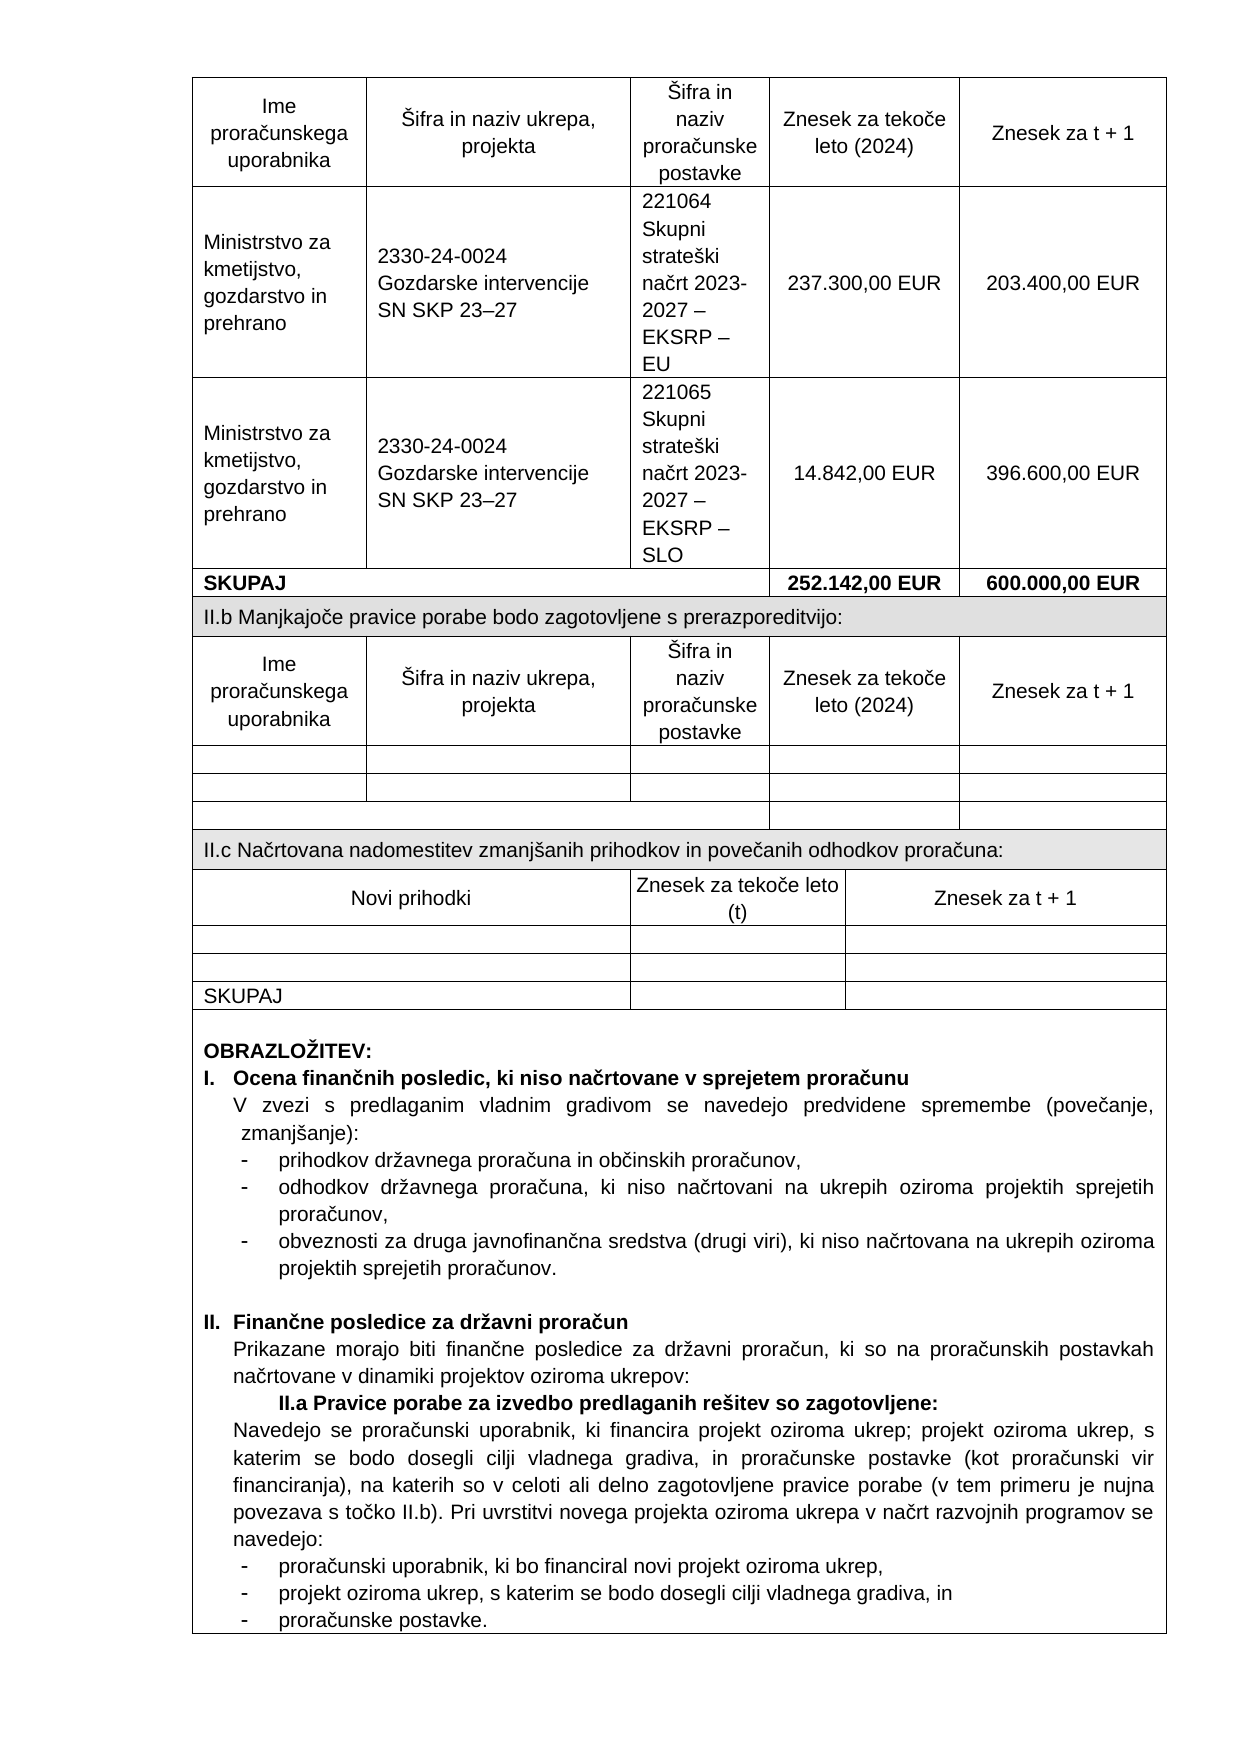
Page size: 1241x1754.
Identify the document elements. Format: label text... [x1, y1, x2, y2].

table_cell Znesek za tekoče leto (2024) [770, 637, 959, 745]
table_cell [631, 926, 845, 953]
table_cell [846, 954, 1166, 981]
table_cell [193, 1010, 1166, 1633]
table_cell 221065 Skupni strateški načrt 2023-2027 – EKSRP – SLO [631, 378, 769, 567]
table_cell 252.142,00 EUR [770, 569, 959, 596]
table_cell SKUPAJ [193, 982, 630, 1009]
table_cell [631, 774, 769, 801]
table_cell Znesek za t + 1 [960, 637, 1166, 745]
table_cell [631, 954, 845, 981]
table_cell Šifra in naziv proračunske postavke [631, 637, 769, 745]
table_cell [367, 774, 630, 801]
table_cell [631, 982, 845, 1009]
table_cell [770, 746, 959, 773]
table_cell [960, 774, 1166, 801]
table_cell 2330-24-0024 Gozdarske intervencije SN SKP 23–27 [367, 187, 630, 377]
table_cell [193, 774, 366, 801]
table_cell [770, 774, 959, 801]
table_cell [367, 746, 630, 773]
table_cell 396.600,00 EUR [960, 378, 1166, 567]
table_cell Znesek za tekoče leto (2024) [770, 78, 959, 186]
table_cell Znesek za t + 1 [960, 78, 1166, 186]
table_cell 14.842,00 EUR [770, 378, 959, 567]
table_cell Ime proračunskega uporabnika [193, 637, 366, 745]
table_cell II.c Načrtovana nadomestitev zmanjšanih prihodkov in povečanih odhodkov proračuna: [193, 830, 1166, 869]
table_cell Znesek za tekoče leto (t) [631, 870, 845, 924]
table_cell Ministrstvo za kmetijstvo, gozdarstvo in prehrano [193, 187, 366, 377]
table_cell Ime proračunskega uporabnika [193, 78, 366, 186]
table_cell [960, 746, 1166, 773]
table_cell [193, 954, 630, 981]
table_cell Šifra in naziv ukrepa, projekta [367, 637, 630, 745]
table_cell [193, 746, 366, 773]
table_cell Šifra in naziv proračunske postavke [631, 78, 769, 186]
table_cell [770, 802, 959, 829]
table_cell [193, 926, 630, 953]
table_cell SKUPAJ [193, 569, 769, 596]
table_cell II.b Manjkajoče pravice porabe bodo zagotovljene s prerazporeditvijo: [193, 597, 1166, 636]
table_cell 2330-24-0024 Gozdarske intervencije SN SKP 23–27 [367, 378, 630, 567]
table_cell 237.300,00 EUR [770, 187, 959, 377]
table_cell [960, 802, 1166, 829]
table_cell [846, 982, 1166, 1009]
table_cell 221064 Skupni strateški načrt 2023-2027 – EKSRP – EU [631, 187, 769, 377]
table_cell Znesek za t + 1 [846, 870, 1166, 924]
table_cell [193, 802, 769, 829]
table_cell 203.400,00 EUR [960, 187, 1166, 377]
table_cell [846, 926, 1166, 953]
table_cell [631, 746, 769, 773]
table_cell Šifra in naziv ukrepa, projekta [367, 78, 630, 186]
table_cell Ministrstvo za kmetijstvo, gozdarstvo in prehrano [193, 378, 366, 567]
table_cell 600.000,00 EUR [960, 569, 1166, 596]
table_cell Novi prihodki [193, 870, 630, 924]
